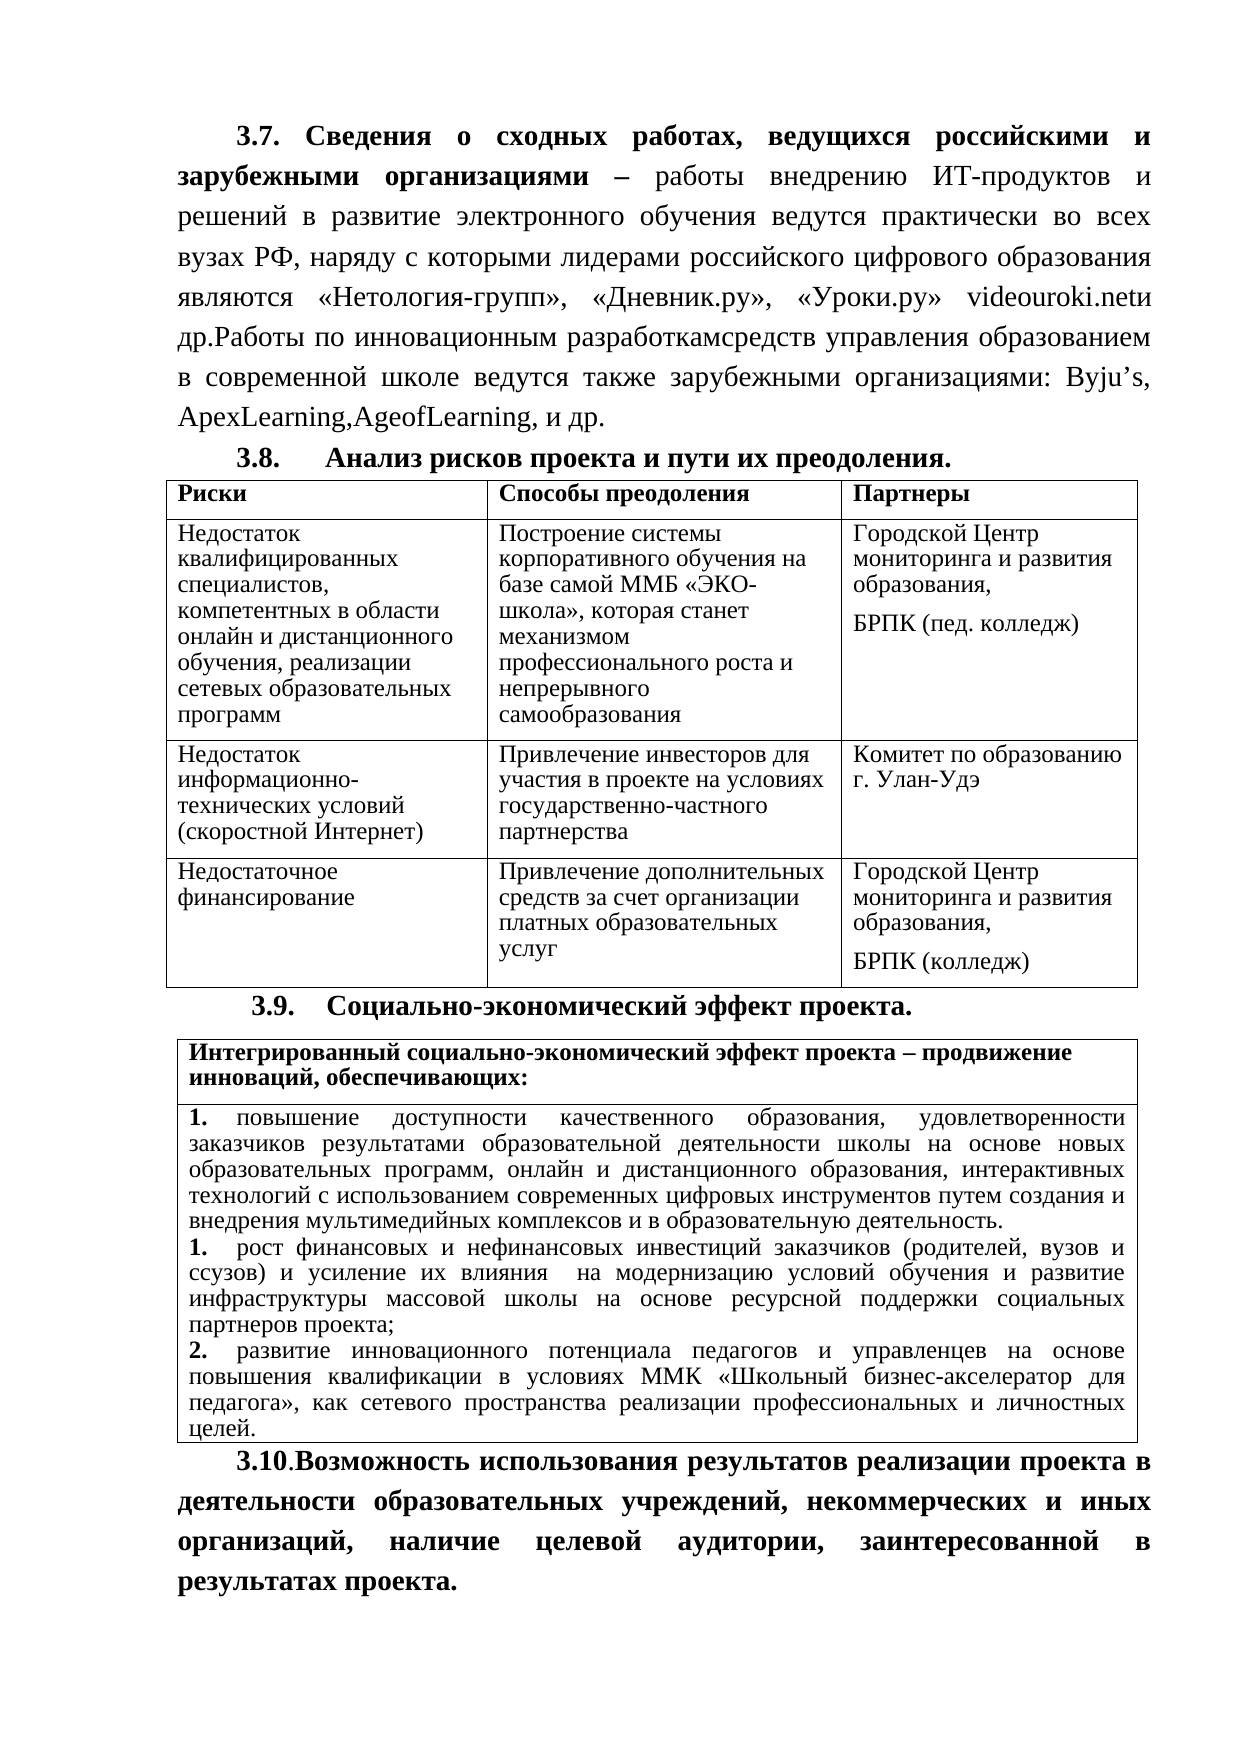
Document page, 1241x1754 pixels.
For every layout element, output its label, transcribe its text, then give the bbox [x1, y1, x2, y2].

table_cell Недостаточное финансирование [167, 859, 487, 987]
table_cell Недостаток информационно-технических условий (скоростной Интернет) [167, 741, 487, 857]
table_header Партнеры [842, 481, 1137, 519]
table_cell Построение системы корпоративного обучения на базе самой ММБ «ЭКО-школа», которая станет механизмом профессионального роста и непрерывного самообразования [488, 520, 841, 740]
table_cell Привлечение инвесторов для участия в проекте на условиях государственно-частного партнерства [488, 741, 841, 857]
table_header Способы преодоления [488, 481, 841, 519]
table_cell повышение доступности качественного образования, удовлетворенности заказчиков результатами образовательной деятельности школы на основе новых образовательных программ, онлайн и дистанционного образования, интерактивных технологий с использованием современных цифровых инструментов путем создания и внедрения мультимедийных комплексов и в образовательную деятельность. рост финансовых и нефинансовых инвестиций заказчиков (родителей, вузов и ссузов) и усиление их влияния на модернизацию условий обучения и развитие инфраструктуры массовой школы на основе ресурсной поддержки социальных партнеров проекта; развитие инновационного потенциала педагогов и управленцев на основе повышения квалификации в условиях ММК «Школьный бизнес-акселератор для педагога», как сетевого пространства реализации профессиональных и личностных целей. [178, 1105, 1137, 1442]
table_cell Недостаток квалифицированных специалистов, компетентных в области онлайн и дистанционного обучения, реализации сетевых образовательных программ [167, 520, 487, 740]
table_header Риски [167, 481, 487, 519]
table_cell Комитет по образованию г. Улан-Удэ [842, 741, 1137, 857]
list Анализ рисков проекта и пути их преодоления. [177, 440, 1152, 473]
table_header Интегрированный социально-экономический эффект проекта – продвижение инноваций, обеспечивающих: [178, 1040, 1137, 1104]
text 3.10.Возможность использования результатов реализации проекта в деятельности образовательных учреждений, некоммерческих и иных организаций, наличие целевой аудитории, заинтересованной в результатах проекта. [177, 1443, 1152, 1597]
list Социально-экономический эффект проекта. [251, 988, 1152, 1022]
text 3.7. Сведения о сходных работах, ведущихся российскими и зарубежными организациями – работы внедрению ИТ-продуктов и решений в развитие электронного обучения ведутся практически во всех вузах РФ, наряду с которыми лидерами российского цифрового образования являются «Нетология-групп», «Дневник.ру», «Уроки.ру» videouroki.netи др.Работы по инновационным разработкамсредств управления образованием в современной школе ведутся также зарубежными организациями: Byju’s, ApexLearning,AgeofLearning, и др. [177, 118, 1152, 433]
table_cell Городской Центр мониторинга и развития образования, БРПК (колледж) [842, 859, 1137, 987]
table_cell Привлечение дополнительных средств за счет организации платных образовательных услуг [488, 859, 841, 987]
table_cell Городской Центр мониторинга и развития образования, БРПК (пед. колледж) [842, 520, 1137, 740]
